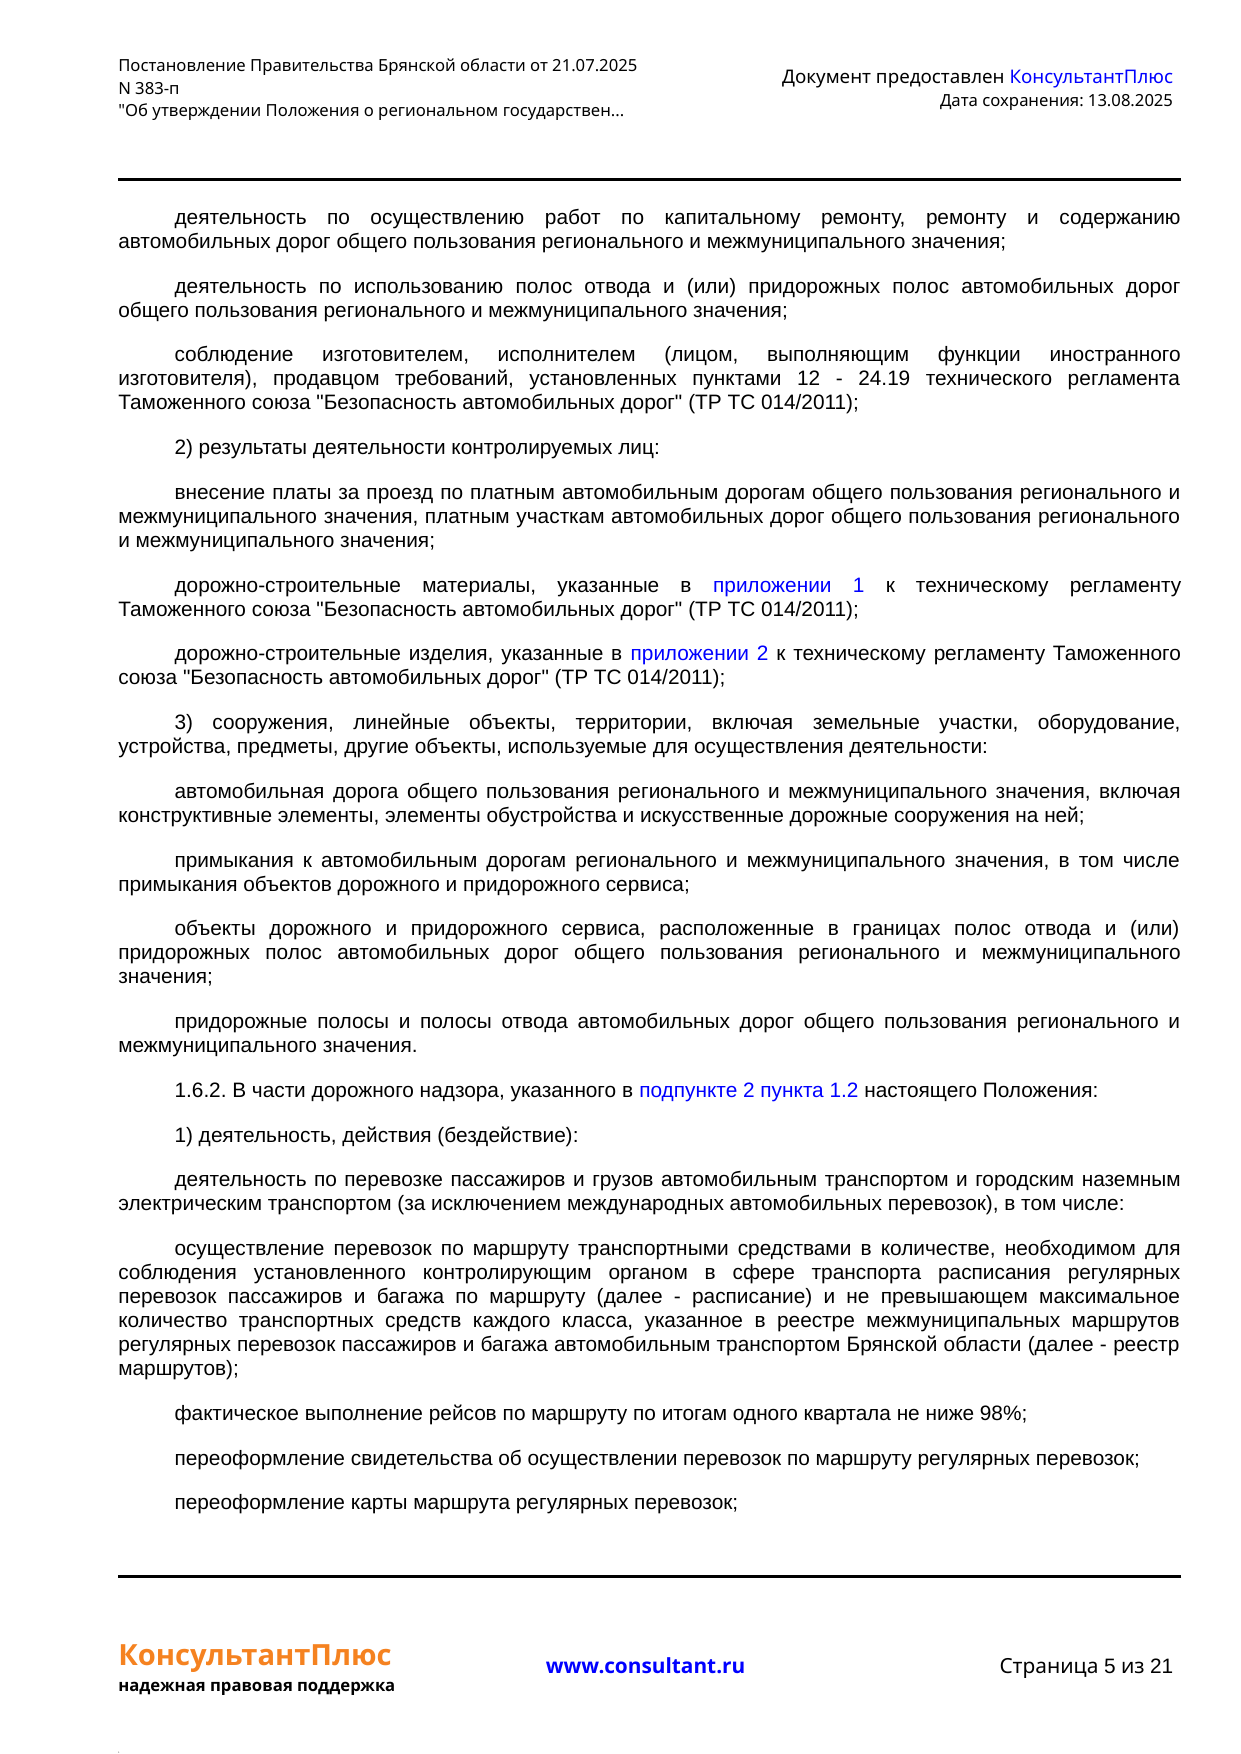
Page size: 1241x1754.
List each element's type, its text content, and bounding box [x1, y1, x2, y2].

text деятельность по осуществлению работ по капитальному ремонту, ремонту и содержанию автомобильных дорог общего пользования регионального и межмуниципального значения; [118, 205, 1181, 253]
text 1) деятельность, действия (бездействие): [118, 1122, 1181, 1146]
text соблюдение изготовителем, исполнителем (лицом, выполняющим функции иностранного изготовителя), продавцом требований, установленных пунктами 12 - 24.19 технического регламента Таможенного союза "Безопасность автомобильных дорог" (ТР ТС 014/2011); [118, 342, 1181, 414]
text переоформление карты маршрута регулярных перевозок; [118, 1490, 1181, 1514]
text дорожно-строительные изделия, указанные в приложении 2 к техническому регламенту Таможенного союза "Безопасность автомобильных дорог" (ТР ТС 014/2011); [118, 641, 1181, 689]
text дорожно-строительные материалы, указанные в приложении 1 к техническому регламенту Таможенного союза "Безопасность автомобильных дорог" (ТР ТС 014/2011); [118, 572, 1181, 620]
text объекты дорожного и придорожного сервиса, расположенные в границах полос отвода и (или) придорожных полос автомобильных дорог общего пользования регионального и межмуниципального значения; [118, 916, 1181, 988]
text 1.6.2. В части дорожного надзора, указанного в подпункте 2 пункта 1.2 настоящего Положения: [118, 1078, 1181, 1102]
text внесение платы за проезд по платным автомобильным дорогам общего пользования регионального и межмуниципального значения, платным участкам автомобильных дорог общего пользования регионального и межмуниципального значения; [118, 480, 1181, 552]
text автомобильная дорога общего пользования регионального и межмуниципального значения, включая конструктивные элементы, элементы обустройства и искусственные дорожные сооружения на ней; [118, 779, 1181, 827]
text 3) сооружения, линейные объекты, территории, включая земельные участки, оборудование, устройства, предметы, другие объекты, используемые для осуществления деятельности: [118, 710, 1181, 758]
text деятельность по использованию полос отвода и (или) придорожных полос автомобильных дорог общего пользования регионального и межмуниципального значения; [118, 273, 1181, 321]
text придорожные полосы и полосы отвода автомобильных дорог общего пользования регионального и межмуниципального значения. [118, 1009, 1181, 1057]
text примыкания к автомобильным дорогам регионального и межмуниципального значения, в том числе примыкания объектов дорожного и придорожного сервиса; [118, 847, 1181, 895]
text осуществление перевозок по маршруту транспортными средствами в количестве, необходимом для соблюдения установленного контролирующим органом в сфере транспорта расписания регулярных перевозок пассажиров и багажа по маршруту (далее - расписание) и не превышающем максимальное количество транспортных средств каждого класса, указанное в реестре межмуниципальных маршрутов регулярных перевозок пассажиров и багажа автомобильным транспортом Брянской области (далее - реестр маршрутов); [118, 1236, 1181, 1380]
text 2) результаты деятельности контролируемых лиц: [118, 435, 1181, 459]
text переоформление свидетельства об осуществлении перевозок по маршруту регулярных перевозок; [118, 1445, 1181, 1469]
text деятельность по перевозке пассажиров и грузов автомобильным транспортом и городским наземным электрическим транспортом (за исключением международных автомобильных перевозок), в том числе: [118, 1167, 1181, 1215]
text фактическое выполнение рейсов по маршруту по итогам одного квартала не ниже 98%; [118, 1401, 1181, 1424]
